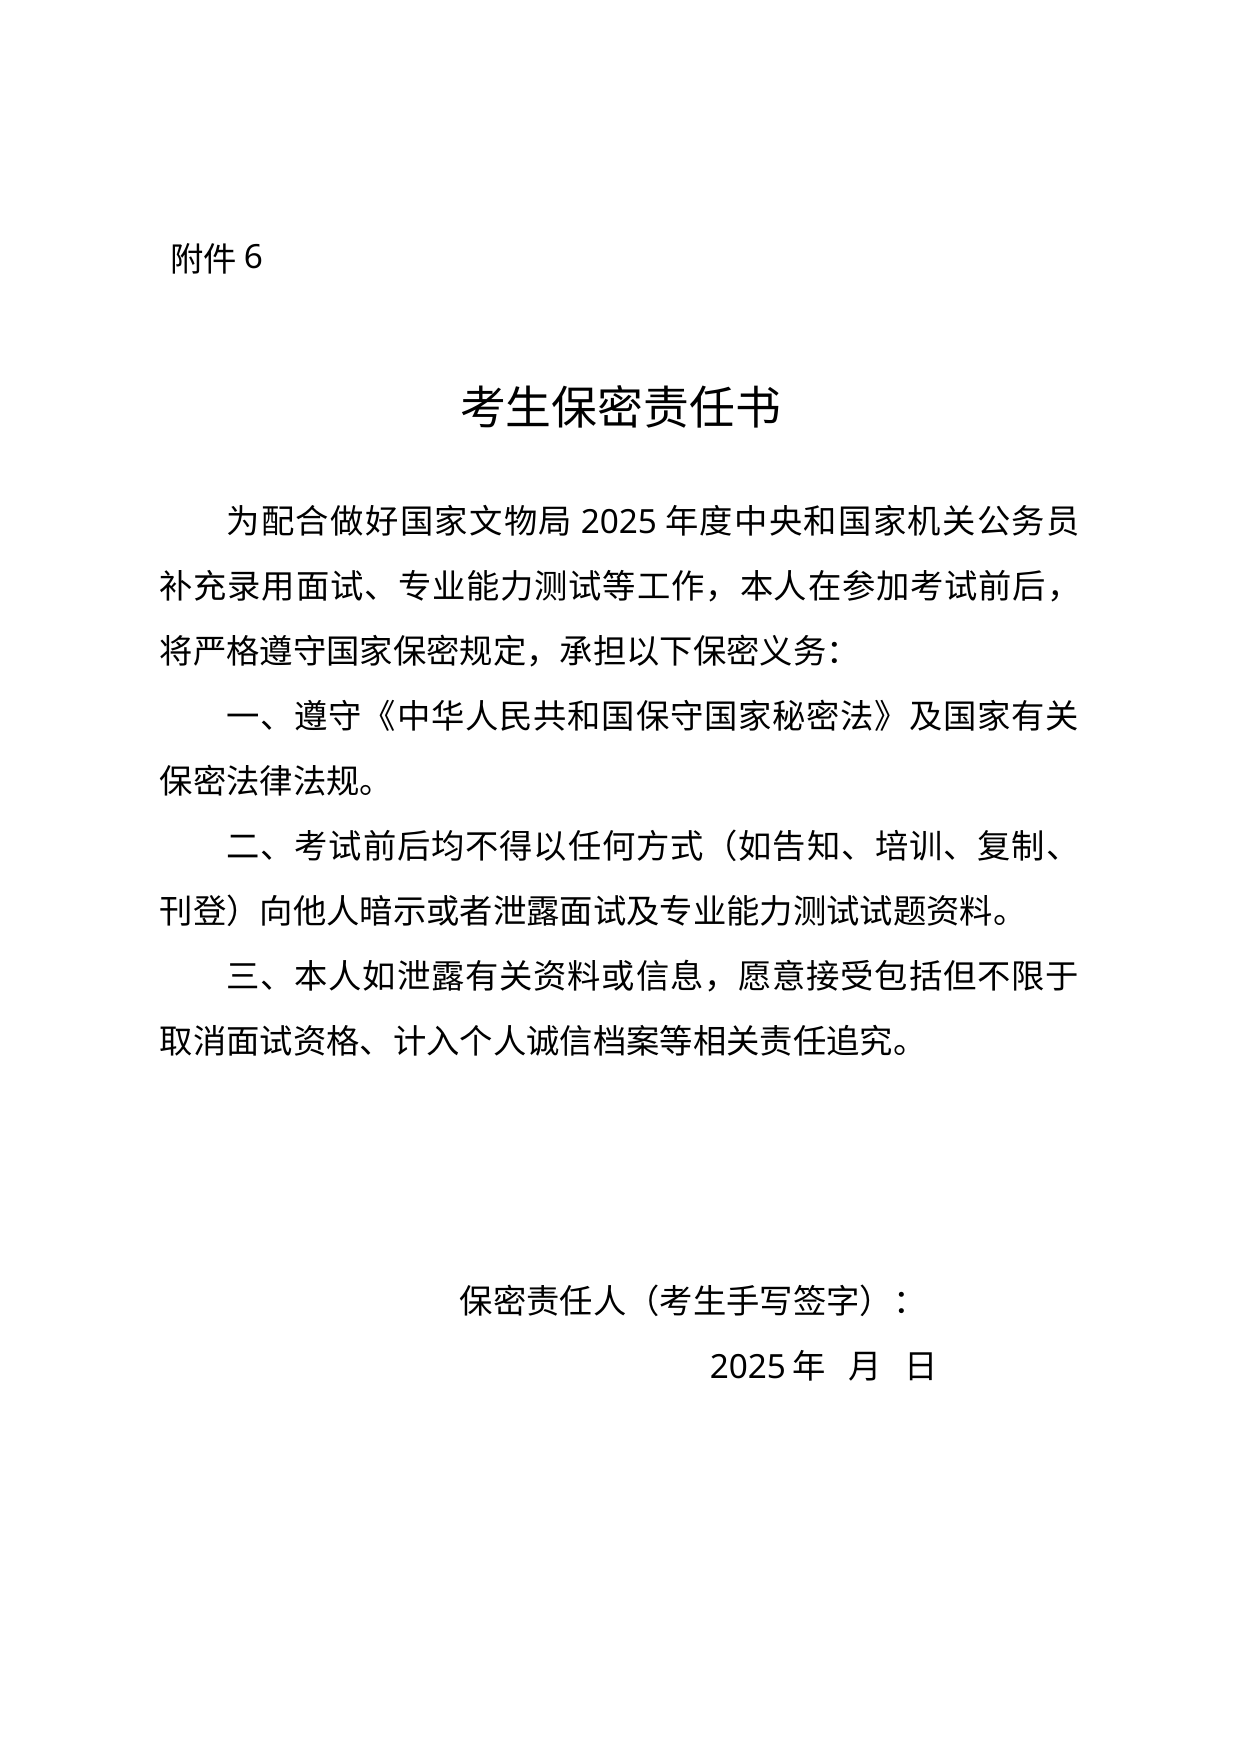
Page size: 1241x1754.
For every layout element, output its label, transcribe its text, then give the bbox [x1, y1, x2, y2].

text 为配合做好国家文物局2025年度中央和国家机关公务员补充录用面试、专业能力测试等工作，本人在参加考试前后，将严格遵守国家保密规定，承担以下保密义务： [159, 486, 1081, 681]
text 保密责任人（考生手写签字）： [159, 1266, 1081, 1331]
text 三、本人如泄露有关资料或信息，愿意接受包括但不限于取消面试资格、计入个人诚信档案等相关责任追究。 [159, 941, 1081, 1071]
text 二、考试前后均不得以任何方式（如告知、培训、复制、刊登）向他人暗示或者泄露面试及专业能力测试试题资料。 [159, 811, 1081, 941]
text 考生保密责任书 [159, 356, 1081, 454]
text 一、遵守《中华人民共和国保守国家秘密法》及国家有关保密法律法规。 [159, 681, 1081, 811]
text 2025年 月 日 [159, 1331, 1081, 1396]
text 附件6 [159, 233, 1081, 291]
